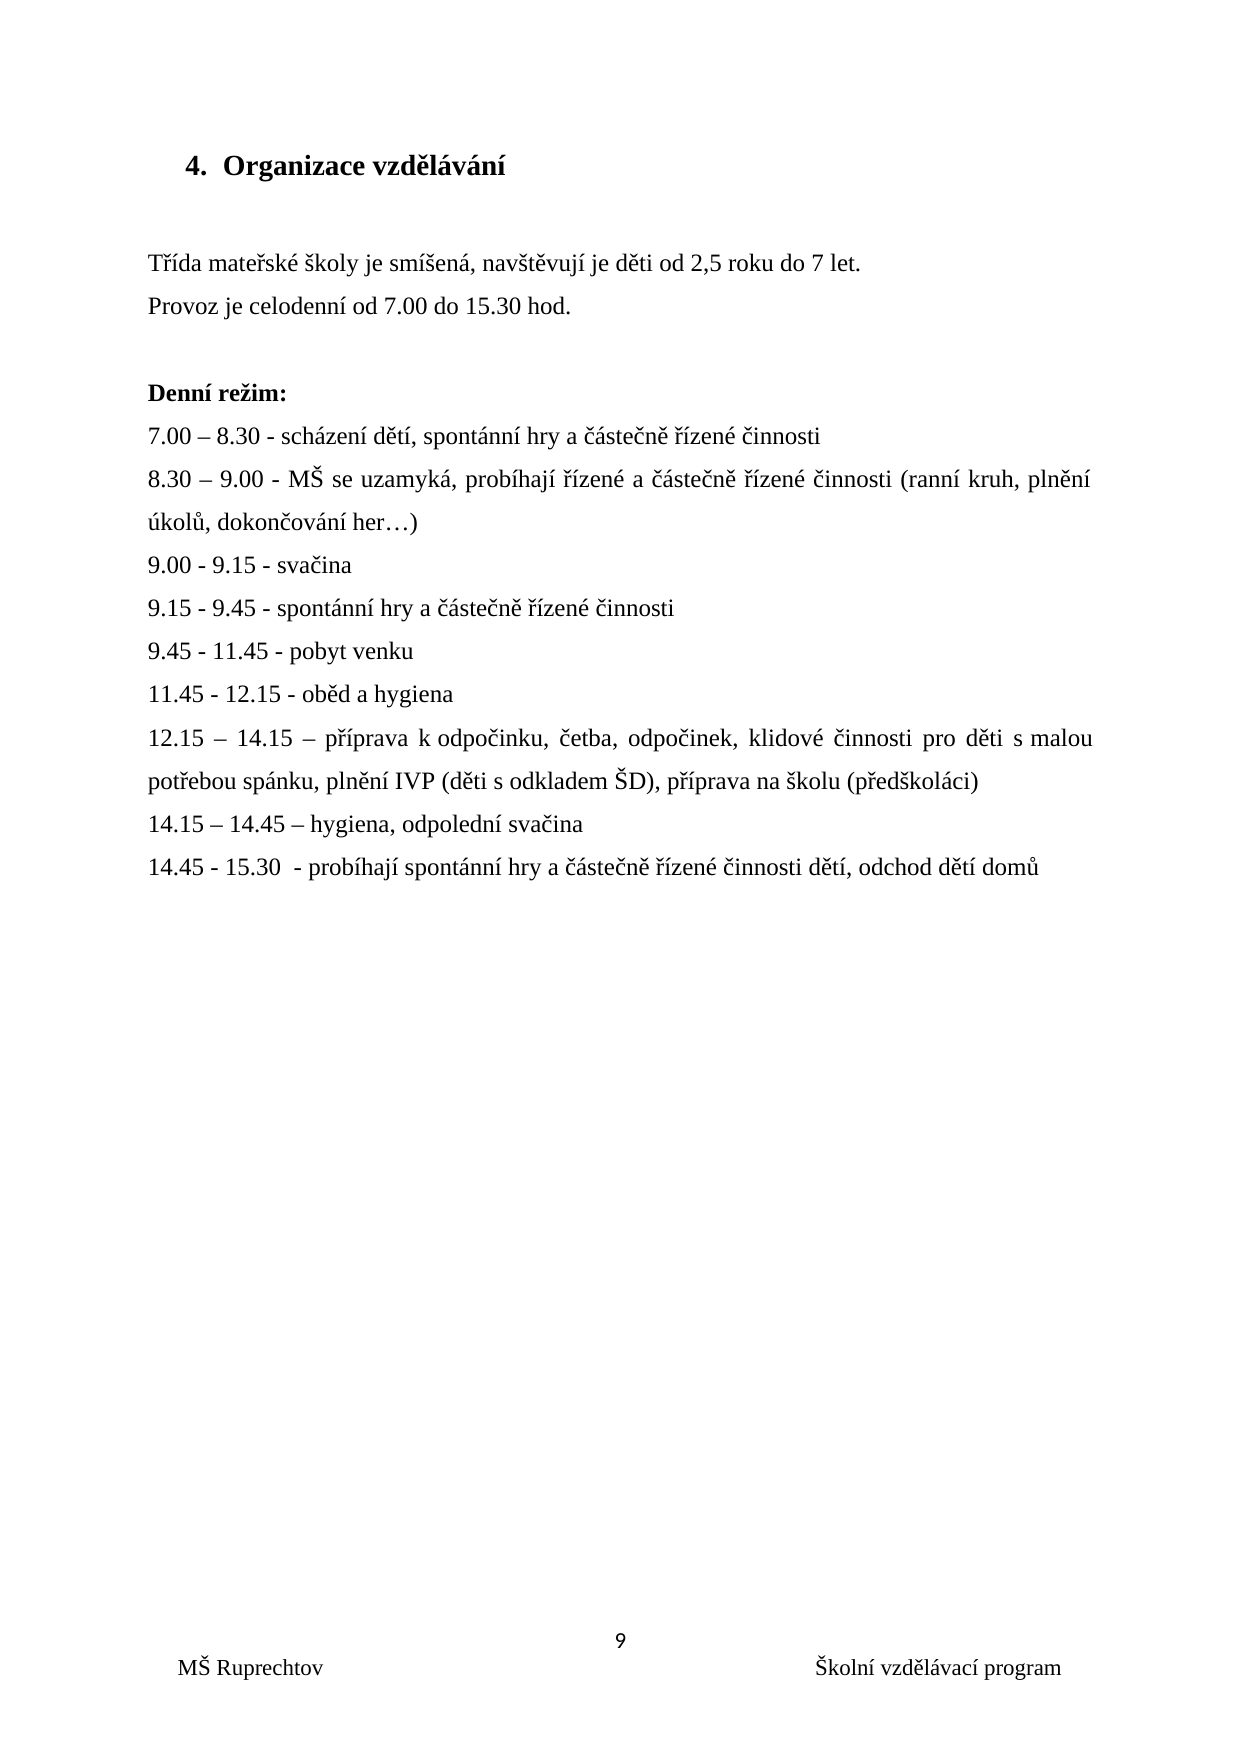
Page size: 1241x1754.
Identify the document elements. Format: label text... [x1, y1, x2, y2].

list Organizace vzdělávání [185, 148, 1093, 181]
text 9.45 - 11.45 - pobyt venku [148, 636, 1093, 665]
text Provoz je celodenní od 7.00 do 15.30 hod. [148, 291, 1093, 320]
text 11.45 - 12.15 - oběd a hygiena [148, 679, 1093, 708]
text Třída mateřské školy je smíšená, navštěvují je děti od 2,5 roku do 7 let. [148, 248, 1093, 277]
text 9.15 - 9.45 - spontánní hry a částečně řízené činnosti [148, 593, 1093, 622]
text 8.30 – 9.00 - MŠ se uzamyká, probíhají řízené a částečně řízené činnosti (ranní kruh, plnění úkolů, dokončování her…) [148, 464, 1093, 536]
text 7.00 – 8.30 - scházení dětí, spontánní hry a částečně řízené činnosti [148, 421, 1093, 449]
text Denní režim: [148, 378, 1093, 406]
text 14.15 – 14.45 – hygiena, odpolední svačina [148, 809, 1093, 838]
text 12.15 – 14.15 – příprava k odpočinku, četba, odpočinek, klidové činnosti pro děti s malou potřebou spánku, plnění IVP (děti s odkladem ŠD), příprava na školu (předškoláci) [148, 723, 1093, 794]
text 9.00 - 9.15 - svačina [148, 550, 1093, 579]
text 14.45 - 15.30 - probíhají spontánní hry a částečně řízené činnosti dětí, odchod dětí domů [148, 852, 1093, 881]
